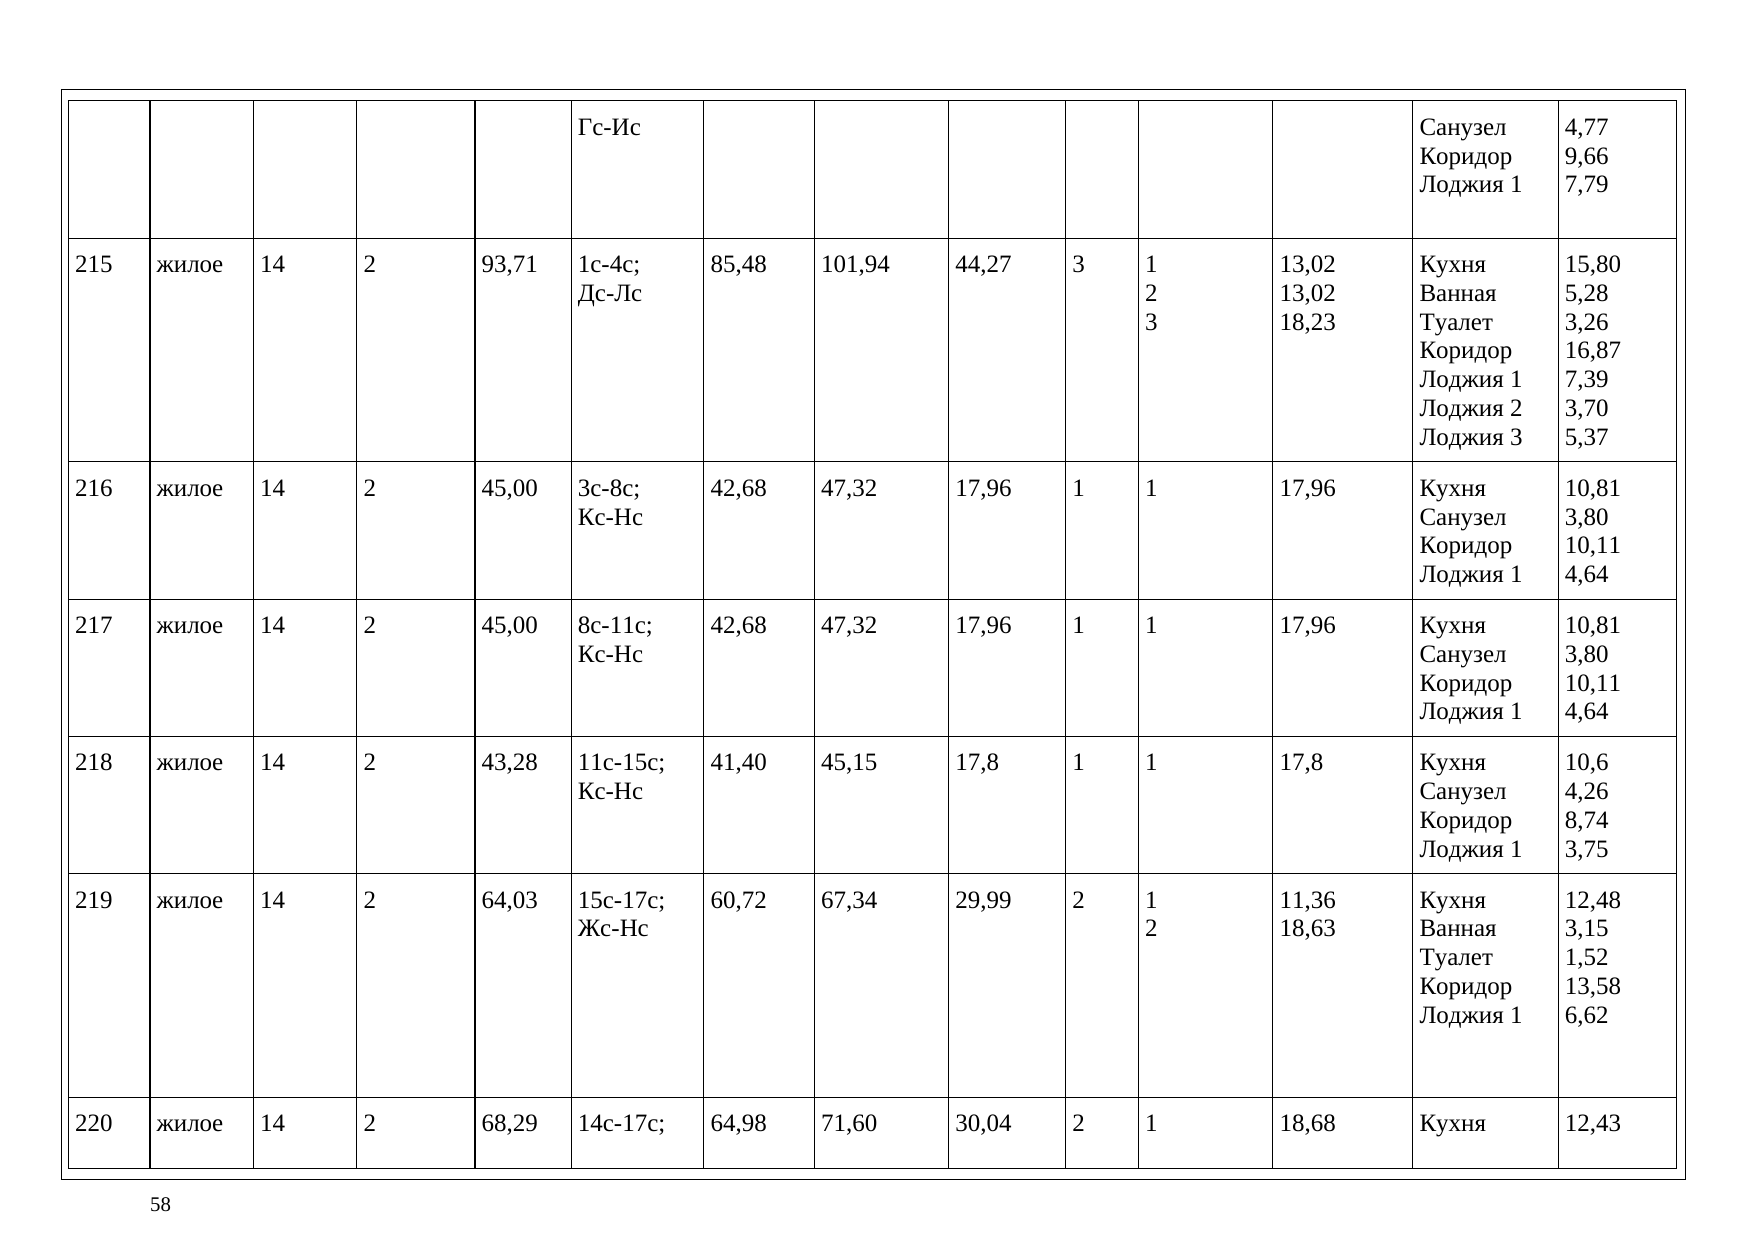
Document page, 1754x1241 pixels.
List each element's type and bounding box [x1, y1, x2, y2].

table_cell [62, 90, 1685, 1179]
